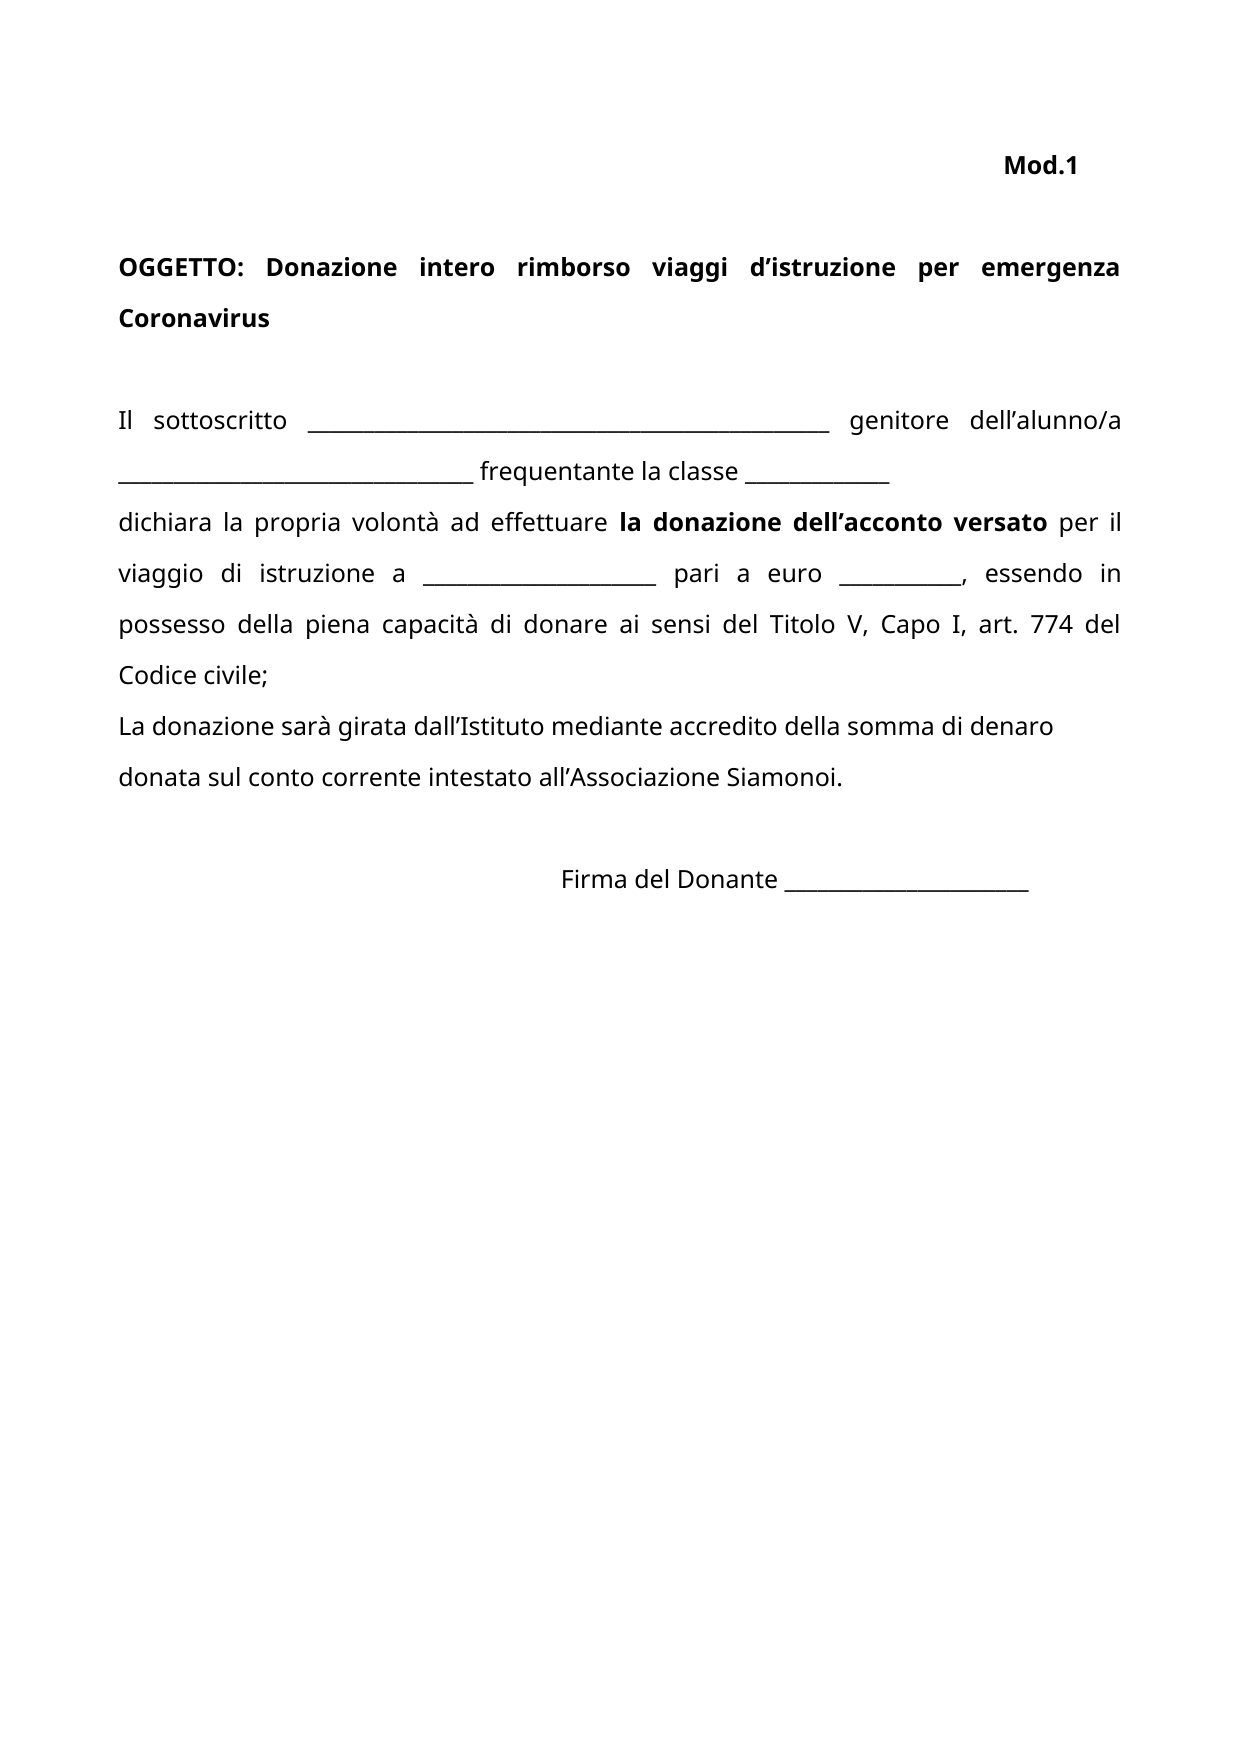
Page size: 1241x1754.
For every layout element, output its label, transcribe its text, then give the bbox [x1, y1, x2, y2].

text Il sottoscritto _______________________________________________ genitore dell’alunno/a ________________________________ frequentante la classe _____________ [118, 403, 1122, 488]
text dichiara la propria volontà ad effettuare la donazione dell’acconto versato per il viaggio di istruzione a _____________________ pari a euro ___________, essendo in possesso della piena capacità di donare ai sensi del Titolo V, Capo I, art. 774 del Codice civile; [118, 505, 1122, 692]
text Firma del Donante ______________________ [492, 862, 1122, 896]
text OGGETTO: Donazione intero rimborso viaggi d’istruzione per emergenza Coronavirus [118, 250, 1122, 335]
text La donazione sarà girata dall’Istituto mediante accredito della somma di denaro donata sul conto corrente intestato all’Associazione Siamonoi. [118, 709, 1122, 794]
text Mod.1 [1003, 148, 1122, 182]
